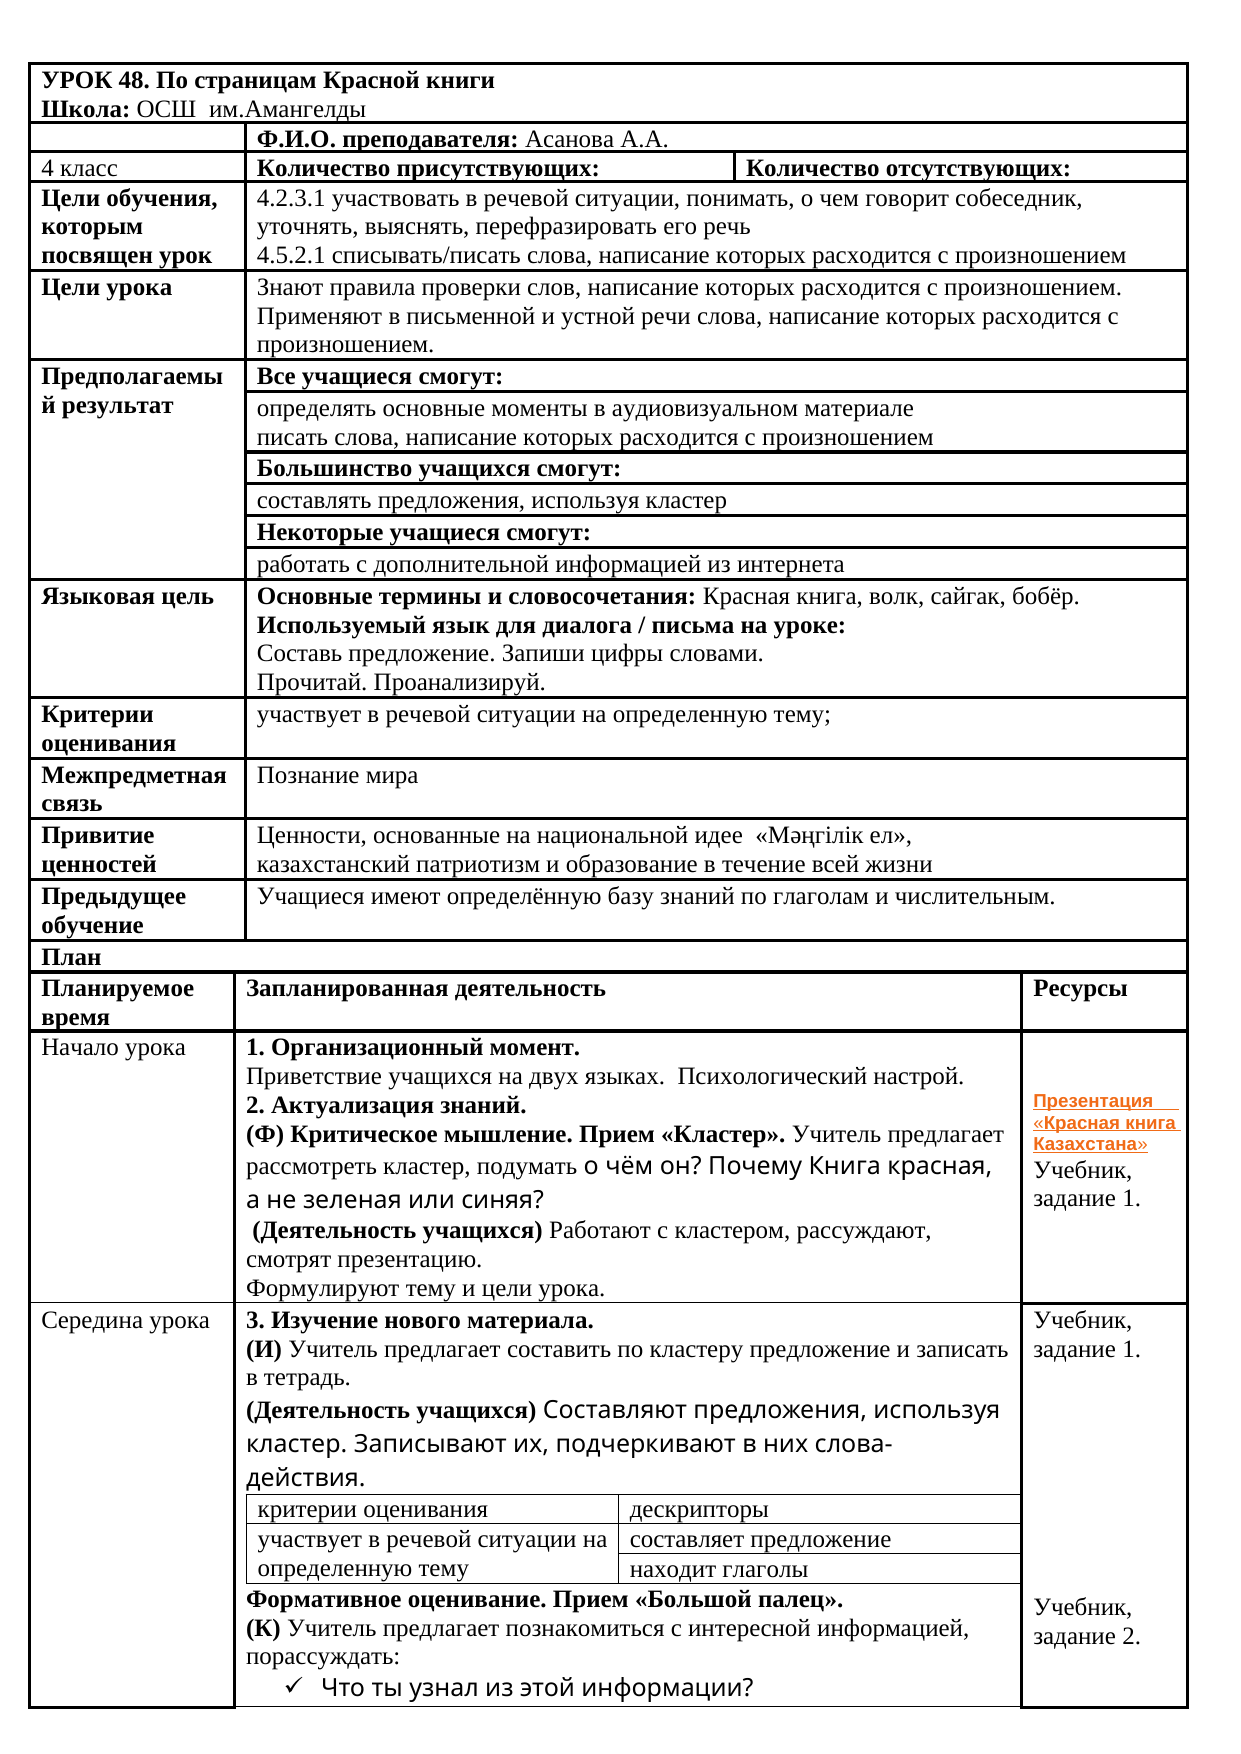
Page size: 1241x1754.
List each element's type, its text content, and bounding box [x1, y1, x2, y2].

table_cell определять основные моменты в аудиовизуальном материале писать слова, написание которых расходится с произношением [247, 393, 1186, 450]
table_cell Привитие ценностей [31, 820, 244, 878]
table_cell Количество присутствующих: [247, 153, 733, 179]
table_cell [31, 124, 244, 150]
table_cell Предполагаемый результат [31, 361, 244, 578]
table_cell Ресурсы [1023, 974, 1186, 1029]
table_cell 4.2.3.1 участвовать в речевой ситуации, понимать, о чем говорит собеседник, уточнять, выяснять, перефразировать его речь 4.5.2.1 списывать/писать слова, написание которых расходится с произношением [247, 183, 1186, 269]
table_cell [236, 1303, 1020, 1706]
table_cell Межпредметная связь [31, 760, 244, 817]
table_cell Планируемое время [31, 974, 233, 1029]
table_cell Количество отсутствующих: [736, 153, 1186, 179]
table_cell Начало урока [31, 1033, 233, 1302]
table_cell Запланированная деятельность [236, 974, 1020, 1029]
table_cell участвует в речевой ситуации на определенную тему; [247, 699, 1186, 757]
table_cell Все учащиеся смогут: [247, 361, 1186, 390]
table_cell 4 класс [31, 153, 244, 179]
table_cell Предыдущее обучение [31, 881, 244, 938]
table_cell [1023, 1305, 1186, 1706]
table_cell Цели урока [31, 272, 244, 358]
table_cell Ценности, основанные на национальной идее «Мәңгілік ел», казахстанский патриотизм и образование в течение всей жизни [247, 820, 1186, 878]
table_cell Знают правила проверки слов, написание которых расходится с произношением. Применяют в письменной и устной речи слова, написание которых расходится с произношением. [247, 272, 1186, 358]
table_cell Критерии оценивания [31, 699, 244, 757]
table_cell составлять предложения, используя кластер [247, 485, 1186, 514]
table_cell Середина урока [31, 1303, 233, 1706]
table_cell Учащиеся имеют определённую базу знаний по глаголам и числительным. [247, 881, 1186, 938]
table_cell Некоторые учащиеся смогут: [247, 517, 1186, 546]
table_cell План [31, 942, 1186, 970]
table_cell 1. Организационный момент. Приветствие учащихся на двух языках. Психологический настрой. 2. Актуализация знаний. (Ф) Критическое мышление. Прием «Кластер». Учитель предлагает рассмотреть кластер, подумать о чём он? Почему Книга красная, а не зеленая или синяя? (Деятельность учащихся) Работают с кластером, рассуждают, смотрят презентацию. Формулируют тему и цели урока. [236, 1033, 1020, 1302]
table_cell работать с дополнительной информацией из интернета [247, 549, 1186, 578]
table_cell Презентация «Красная книга Казахстана» Учебник, задание 1. [1023, 1033, 1186, 1302]
table_cell Ф.И.О. преподавателя: Асанова А.А. [247, 124, 1186, 150]
table_cell Познание мира [247, 760, 1186, 817]
table_cell Основные термины и словосочетания: Красная книга, волк, сайгак, бобёр. Используемый язык для диалога / письма на уроке: Составь предложение. Запиши цифры словами. Прочитай. Проанализируй. [247, 581, 1186, 696]
table_header УРОК 48. По страницам Красной книги Школа: ОСШ им.Амангелды [31, 65, 1186, 121]
table_cell Языковая цель [31, 581, 244, 696]
table_cell Цели обучения, которым посвящен урок [31, 183, 244, 269]
table_cell Большинство учащихся смогут: [247, 454, 1186, 482]
